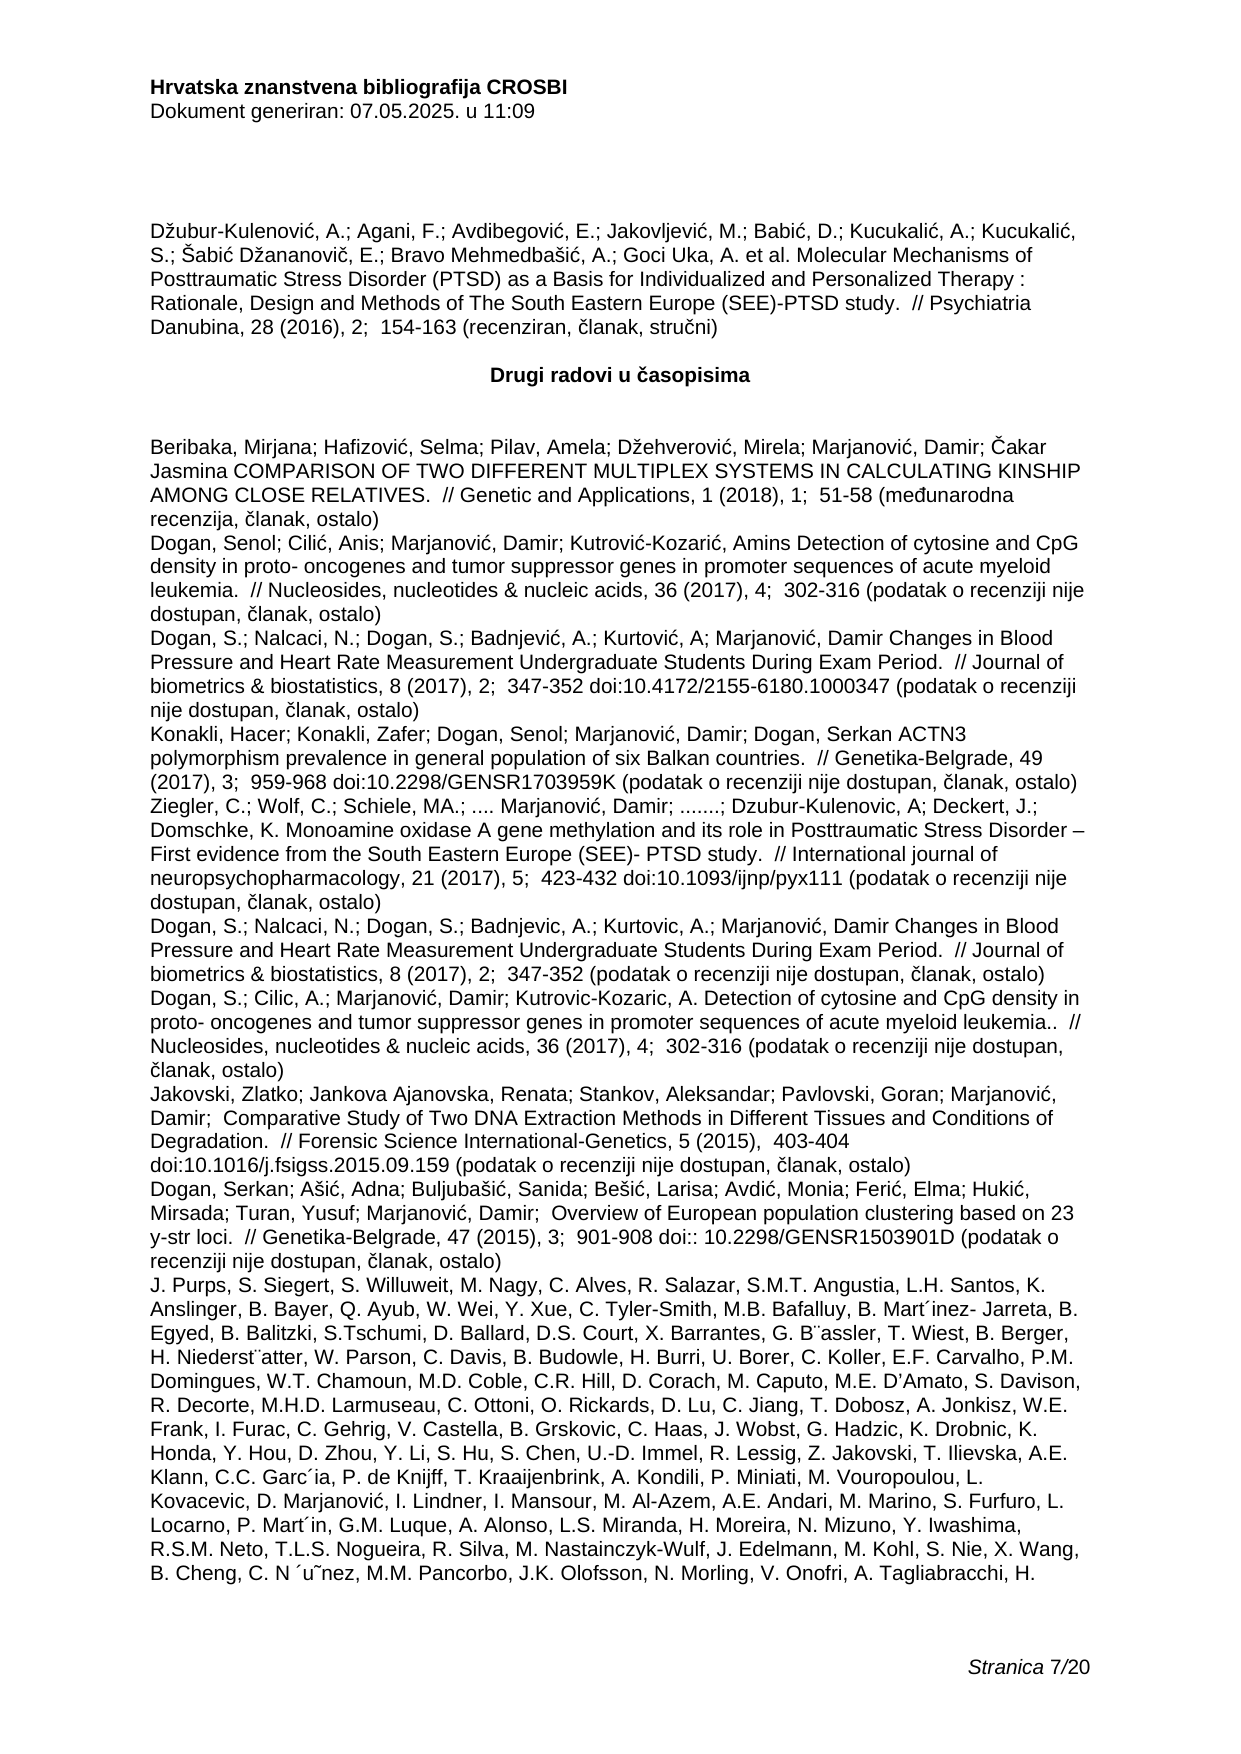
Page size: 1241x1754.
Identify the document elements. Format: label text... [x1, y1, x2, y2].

text Džubur-Kulenović, A.; Agani, F.; Avdibegović, E.; Jakovljević, M.; Babić, D.; Kucukalić, A.; Kucukalić, S.; Šabić Džananovič, E.; Bravo Mehmedbašić, A.; Goci Uka, A. et al. [150, 219, 1090, 339]
text Beribaka, Mirjana; Hafizović, Selma; Pilav, Amela; Džehverović, Mirela; Marjanović, Damir; Čakar Jasmina [150, 434, 1090, 530]
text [150, 1273, 1090, 1584]
subtitle Drugi radovi u časopisima [150, 363, 1090, 387]
text Ziegler, C.; Wolf, C.; Schiele, MA.; .... Marjanović, Damir; .......; Dzubur-Kulenovic, A; Deckert, J.; Domschke, K. [150, 794, 1090, 914]
text Dogan, Senol; Cilić, Anis; Marjanović, Damir; Kutrović-Kozarić, Amins [150, 530, 1090, 626]
text Dogan, S.; Nalcaci, N.; Dogan, S.; Badnjevic, A.; Kurtovic, A.; Marjanović, Damir [150, 914, 1090, 986]
text Jakovski, Zlatko; Jankova Ajanovska, Renata; Stankov, Aleksandar; Pavlovski, Goran; Marjanović, Damir; [150, 1081, 1090, 1177]
text Konakli, Hacer; Konakli, Zafer; Dogan, Senol; Marjanović, Damir; Dogan, Serkan [150, 722, 1090, 794]
text Dogan, S.; Nalcaci, N.; Dogan, S.; Badnjević, A.; Kurtović, A; Marjanović, Damir [150, 626, 1090, 722]
text Dogan, Serkan; Ašić, Adna; Buljubašić, Sanida; Bešić, Larisa; Avdić, Monia; Ferić, Elma; Hukić, Mirsada; Turan, Yusuf; Marjanović, Damir; [150, 1177, 1090, 1273]
text Dogan, S.; Cilic, A.; Marjanović, Damir; Kutrovic-Kozaric, A. [150, 986, 1090, 1081]
